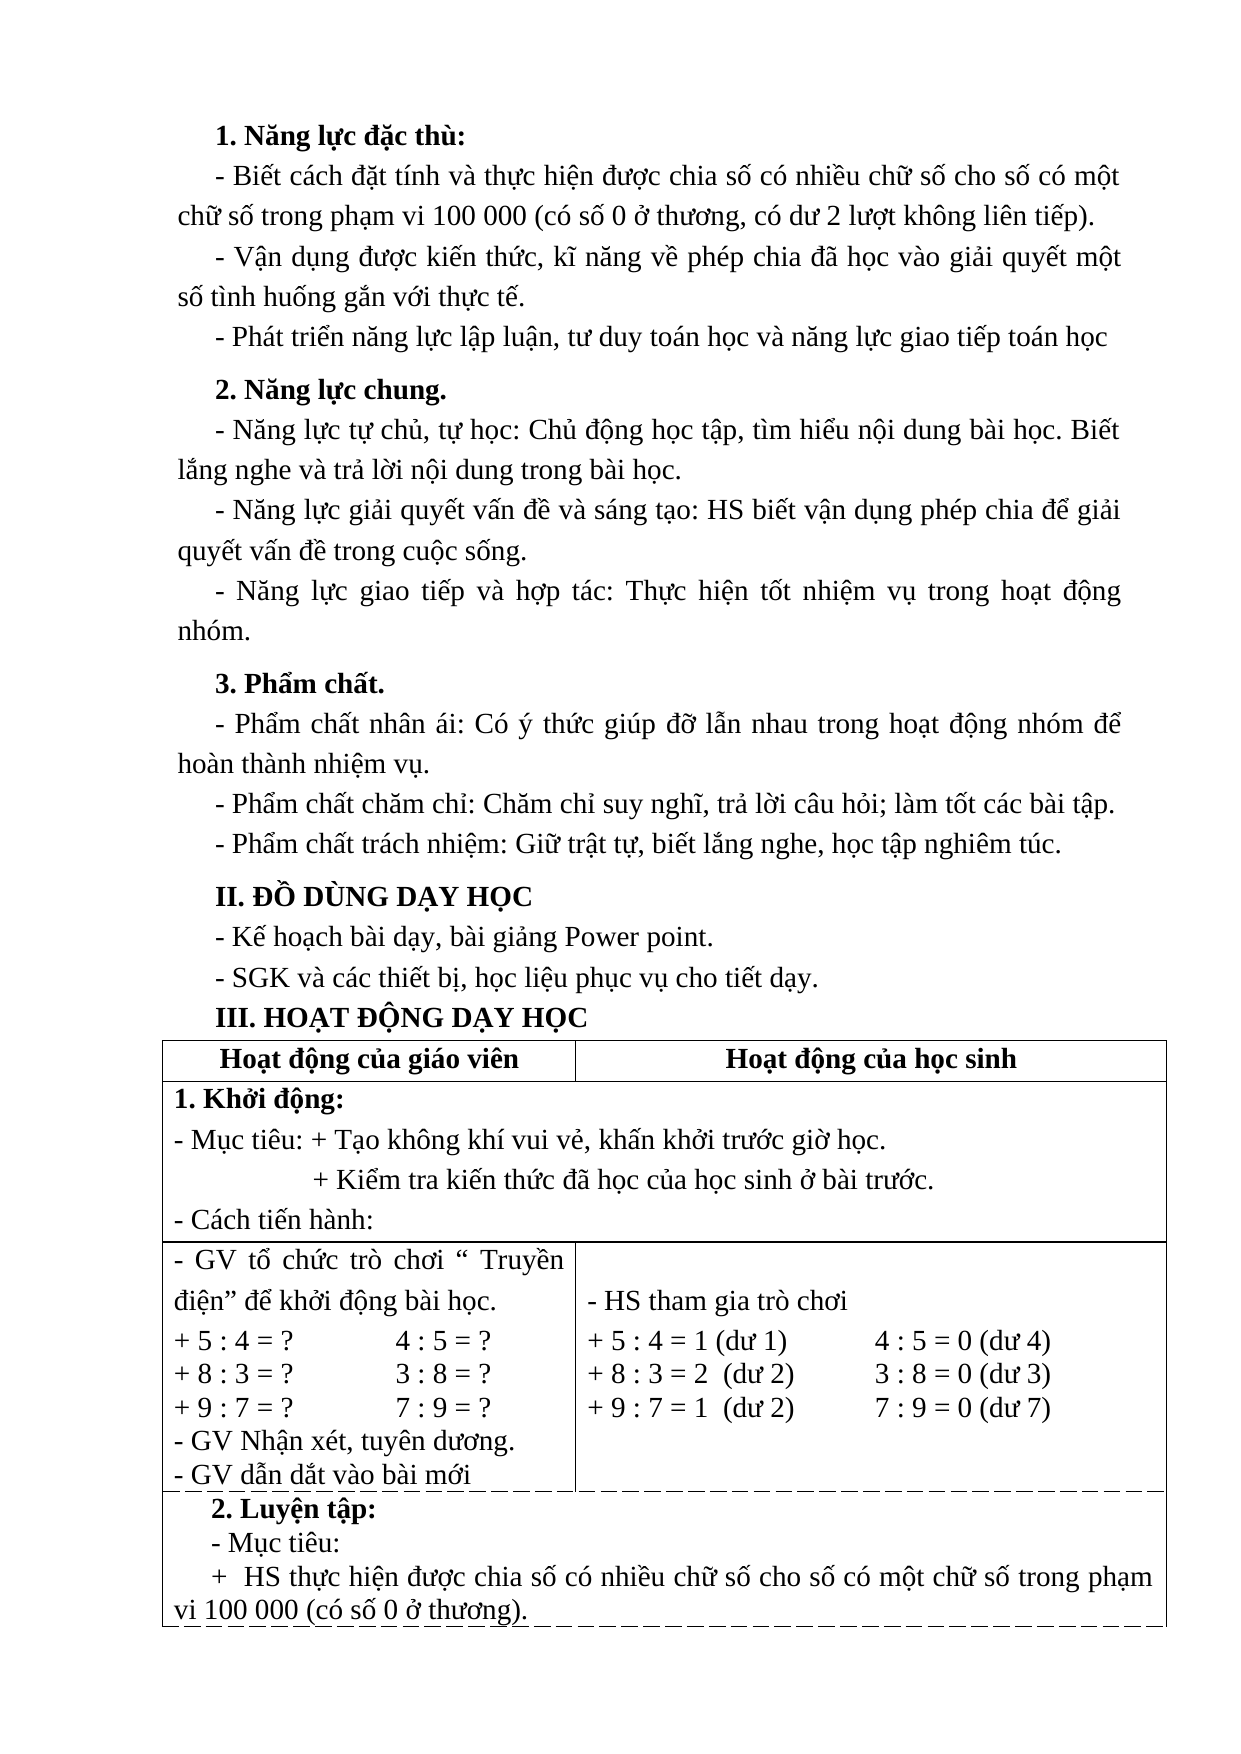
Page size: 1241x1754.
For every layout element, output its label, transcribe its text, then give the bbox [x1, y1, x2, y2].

table_header Hoạt động của giáo viên [163, 1041, 575, 1081]
text - Phẩm chất chăm chỉ: Chăm chỉ suy nghĩ, trả lời câu hỏi; làm tốt các bài tập. [177, 786, 1122, 820]
table_cell 1. Khởi động: - Mục tiêu: + Tạo không khí vui vẻ, khấn khởi trước giờ học. + Kiểm tra kiến thức đã học của học sinh ở bài trước. - Cách tiến hành: [163, 1082, 1166, 1241]
table_cell - HS tham gia trò chơi + 5 : 4 = 1 (dư 1) 4 : 5 = 0 (dư 4) + 8 : 3 = 2 (dư 2) 3 : 8 = 0 (dư 3) + 9 : 7 = 1 (dư 2) 7 : 9 = 0 (dư 7) [576, 1243, 1166, 1491]
text III. HOẠT ĐỘNG DẠY HỌC [177, 1000, 1122, 1033]
text 1. Năng lực đặc thù: [177, 118, 1122, 152]
text - SGK và các thiết bị, học liệu phục vụ cho tiết dạy. [177, 960, 1122, 993]
text - Năng lực giao tiếp và hợp tác: Thực hiện tốt nhiệm vụ trong hoạt động nhóm. [177, 573, 1122, 647]
text II. ĐỒ DÙNG DẠY HỌC [177, 879, 1122, 913]
text 3. Phẩm chất. [177, 666, 1122, 699]
text 2. Năng lực chung. [177, 372, 1122, 405]
text - Phẩm chất nhân ái: Có ý thức giúp đỡ lẫn nhau trong hoạt động nhóm để hoàn thành nhiệm vụ. [177, 706, 1122, 780]
text - Phẩm chất trách nhiệm: Giữ trật tự, biết lắng nghe, học tập nghiêm túc. [177, 827, 1122, 860]
text - Biết cách đặt tính và thực hiện được chia số có nhiều chữ số cho số có một chữ số trong phạm vi 100 000 (có số 0 ở thương, có dư 2 lượt không liên tiếp). [177, 158, 1122, 232]
table_cell - GV tổ chức trò chơi “ Truyền điện” để khởi động bài học. + 5 : 4 = ? 4 : 5 = ? + 8 : 3 = ? 3 : 8 = ? + 9 : 7 = ? 7 : 9 = ? - GV Nhận xét, tuyên dương. - GV dẫn dắt vào bài mới [163, 1243, 575, 1491]
table_header Hoạt động của học sinh [576, 1041, 1166, 1081]
text - Vận dụng được kiến thức, kĩ năng về phép chia đã học vào giải quyết một số tình huống gắn với thực tế. [177, 239, 1122, 312]
text - Kế hoạch bài dạy, bài giảng Power point. [177, 919, 1122, 953]
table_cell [163, 1491, 1166, 1626]
text - Phát triển năng lực lập luận, tư duy toán học và năng lực giao tiếp toán học [177, 319, 1122, 353]
text - Năng lực tự chủ, tự học: Chủ động học tập, tìm hiểu nội dung bài học. Biết lắng nghe và trả lời nội dung trong bài học. [177, 412, 1122, 486]
text - Năng lực giải quyết vấn đề và sáng tạo: HS biết vận dụng phép chia để giải quyết vấn đề trong cuộc sống. [177, 492, 1122, 566]
